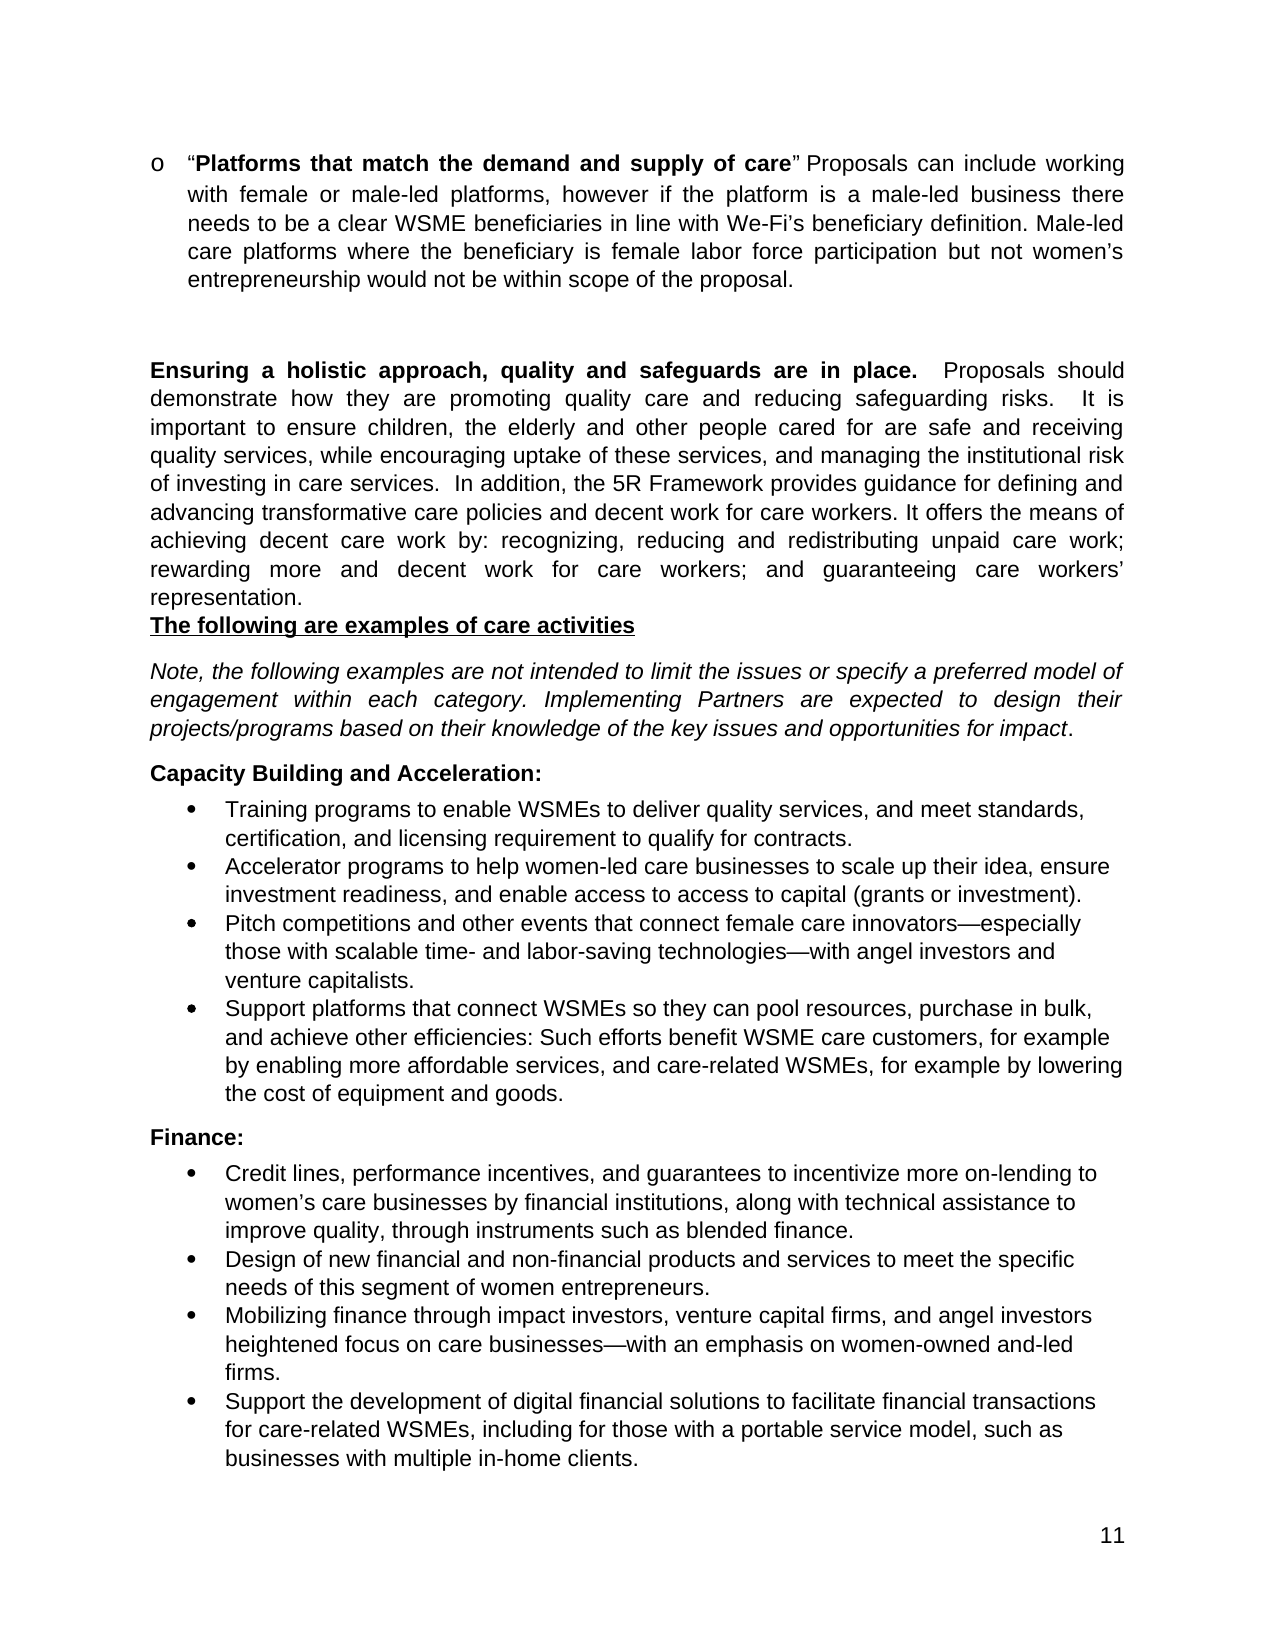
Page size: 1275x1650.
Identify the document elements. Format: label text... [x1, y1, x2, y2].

list Design of new financial and non-financial products and services to meet the specific needs of this segment of women entrepreneurs. [187, 1246, 1125, 1300]
list Training programs to enable WSMEs to deliver quality services, and meet standards, certification, and licensing requirement to qualify for contracts. [187, 796, 1125, 851]
list Support platforms that connect WSMEs so they can pool resources, purchase in bulk, and achieve other efficiencies: Such efforts benefit WSME care customers, for example by enabling more affordable services, and care-related WSMEs, for example by lowering the cost of equipment and goods. [187, 995, 1125, 1107]
list Credit lines, performance incentives, and guarantees to incentivize more on-lending to women’s care businesses by financial institutions, along with technical assistance to improve quality, through instruments such as blended finance. [187, 1160, 1125, 1243]
text Ensuring a holistic approach, quality and safeguards are in place. Proposals should demonstrate how they are promoting quality care and reducing safeguarding risks. It is important to ensure children, the elderly and other people cared for are safe and receiving quality services, while encouraging uptake of these services, and managing the institutional risk of investing in care services. In addition, the 5R Framework provides guidance for defining and advancing transformative care policies and decent work for care workers. It offers the means of achieving decent care work by: recognizing, reducing and redistributing unpaid care work; rewarding more and decent work for care workers; and guaranteeing care workers’ representation. The following are examples of care activities [150, 357, 1125, 639]
list Pitch competitions and other events that connect female care innovators—especially those with scalable time- and labor-saving technologies—with angel investors and venture capitalists. [187, 910, 1125, 993]
text Note, the following examples are not intended to limit the issues or specify a preferred model of engagement within each category. Implementing Partners are expected to design their projects/programs based on their knowledge of the key issues and opportunities for impact. [150, 658, 1125, 741]
text Capacity Building and Acceleration: [150, 759, 1125, 786]
text Finance: [150, 1124, 1125, 1150]
list Accelerator programs to help women-led care businesses to scale up their idea, ensure investment readiness, and enable access to access to capital (grants or investment). [187, 853, 1125, 908]
list Mobilizing finance through impact investors, venture capital firms, and angel investors heightened focus on care businesses—with an emphasis on women-owned and-led firms. [187, 1302, 1125, 1386]
list “Platforms that match the demand and supply of care” Proposals can include working with female or male-led platforms, however if the platform is a male-led business there needs to be a clear WSME beneficiaries in line with We-Fi’s beneficiary definition. Male-led care platforms where the beneficiary is female labor force participation but not women’s entrepreneurship would not be within scope of the proposal. [150, 150, 1125, 293]
list Support the development of digital financial solutions to facilitate financial transactions for care-related WSMEs, including for those with a portable service model, such as businesses with multiple in-home clients. [187, 1388, 1125, 1471]
